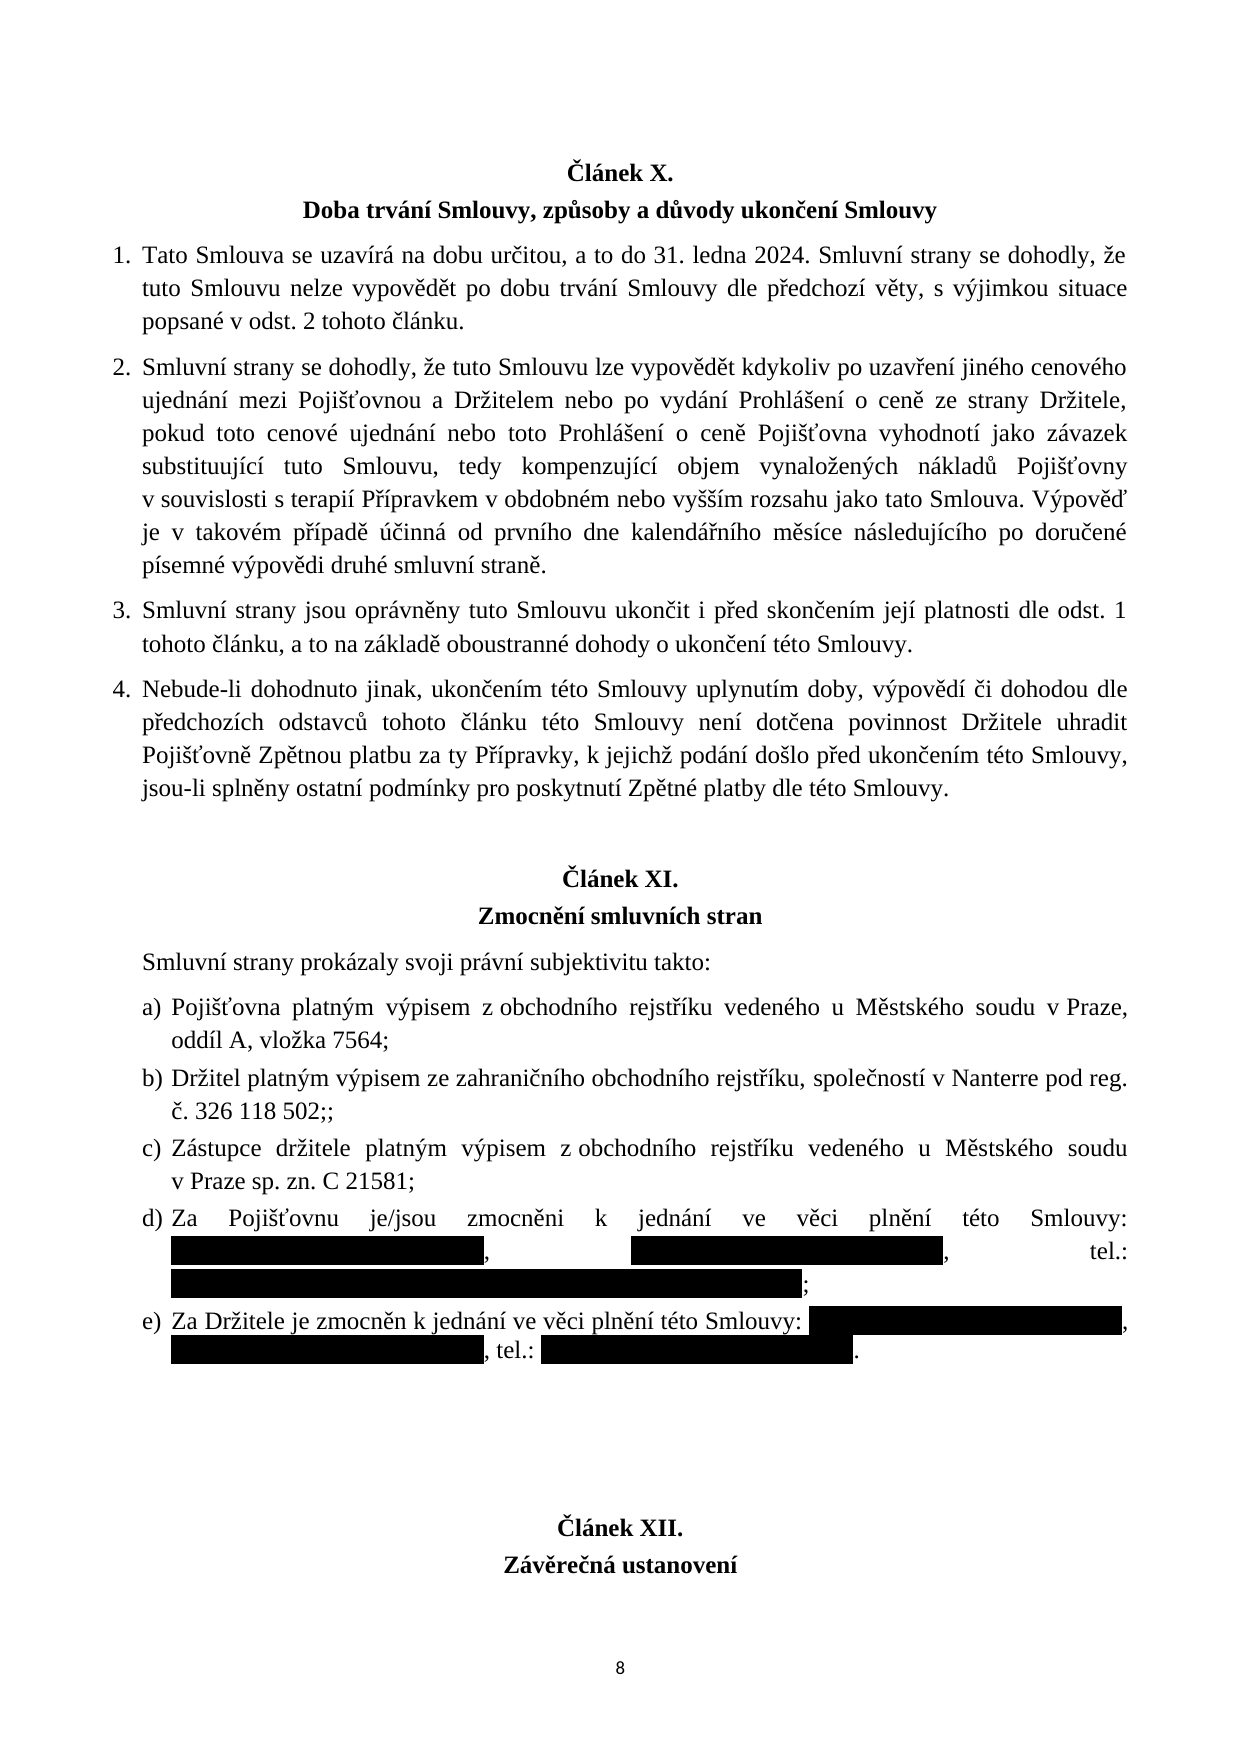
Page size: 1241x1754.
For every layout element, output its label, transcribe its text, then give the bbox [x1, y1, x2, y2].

list Za Držitele je zmocněn k jednání ve věci plnění této Smlouvy: xxxxxxxxxxxxxxxxxxxxxxxxx, xxxxxxxxxxxxxxxxxxxxxxxxx, tel.: xxxxxxxxxxxxxxxxxxxxxxxxx. [142, 1306, 809, 1364]
list Pojišťovna platným výpisem z obchodního rejstříku vedeného u Městského soudu v Praze, oddíl A, vložka 7564; [142, 992, 1128, 1054]
text 3. Smluvní strany jsou oprávněny tuto Smlouvu ukončit i před skončením její platnosti dle odst. 1 tohoto článku, a to na základě oboustranné dohody o ukončení této Smlouvy. [112, 596, 1128, 657]
text Doba trvání Smlouvy, způsoby a důvody ukončení Smlouvy [112, 195, 1128, 224]
text Článek X. [112, 158, 1128, 186]
list Držitel platným výpisem ze zahraničního obchodního rejstříku, společností v Nanterre pod reg. č. 326 118 502;; [142, 1063, 1128, 1124]
text 1. Tato Smlouva se uzavírá na dobu určitou, a to do 31. ledna 2024. Smluvní strany se dohodly, že tuto Smlouvu nelze vypovědět po dobu trvání Smlouvy dle předchozí věty, s výjimkou situace popsané v odst. 2 tohoto článku. [112, 240, 1128, 335]
text Článek XI. [112, 864, 1128, 893]
text 4. Nebude-li dohodnuto jinak, ukončením této Smlouvy uplynutím doby, výpovědí či dohodou dle předchozích odstavců tohoto článku této Smlouvy není dotčena povinnost Držitele uhradit Pojišťovně Zpětnou platbu za ty Přípravky, k jejichž podání došlo před ukončením této Smlouvy, jsou-li splněny ostatní podmínky pro poskytnutí Zpětné platby dle této Smlouvy. [112, 674, 1128, 802]
list Za Pojišťovnu je/jsou zmocněni k jednání ve věci plnění této Smlouvy: xxxxxxxxxxxxxxxxxxxxxxxxx, xxxxxxxxxxxxxxxxxxxxxxxxx, tel.: xxxxxxxxxxxxxxxxxxxxxxxxx xxxxxxxxxxxxxxxxxxxxxxxxx; [142, 1203, 1128, 1298]
text Smluvní strany prokázaly svoji právní subjektivitu takto: [142, 947, 1128, 976]
text Závěrečná ustanovení [112, 1550, 1128, 1578]
list Zástupce držitele platným výpisem z obchodního rejstříku vedeného u Městského soudu v Praze sp. zn. C 21581; [142, 1133, 1128, 1195]
list Za Držitele je zmocněn k jednání ve věci plnění této Smlouvy: xxxxxxxxxxxxxxxxxxxxxxxxx, xxxxxxxxxxxxxxxxxxxxxxxxx, tel.: xxxxxxxxxxxxxxxxxxxxxxxxx. [853, 1306, 1128, 1364]
text Zmocnění smluvních stran [112, 901, 1128, 930]
text Článek XII. [112, 1513, 1128, 1541]
text 2. Smluvní strany se dohodly, že tuto Smlouvu lze vypovědět kdykoliv po uzavření jiného cenového ujednání mezi Pojišťovnou a Držitelem nebo po vydání Prohlášení o ceně ze strany Držitele, pokud toto cenové ujednání nebo toto Prohlášení o ceně Pojišťovna vyhodnotí jako závazek substituující tuto Smlouvu, tedy kompenzující objem vynaložených nákladů Pojišťovny v souvislosti s terapií Přípravkem v obdobném nebo vyšším rozsahu jako tato Smlouva. Výpověď je v takovém případě účinná od prvního dne kalendářního měsíce následujícího po doručené písemné výpovědi druhé smluvní straně. [112, 352, 1128, 579]
